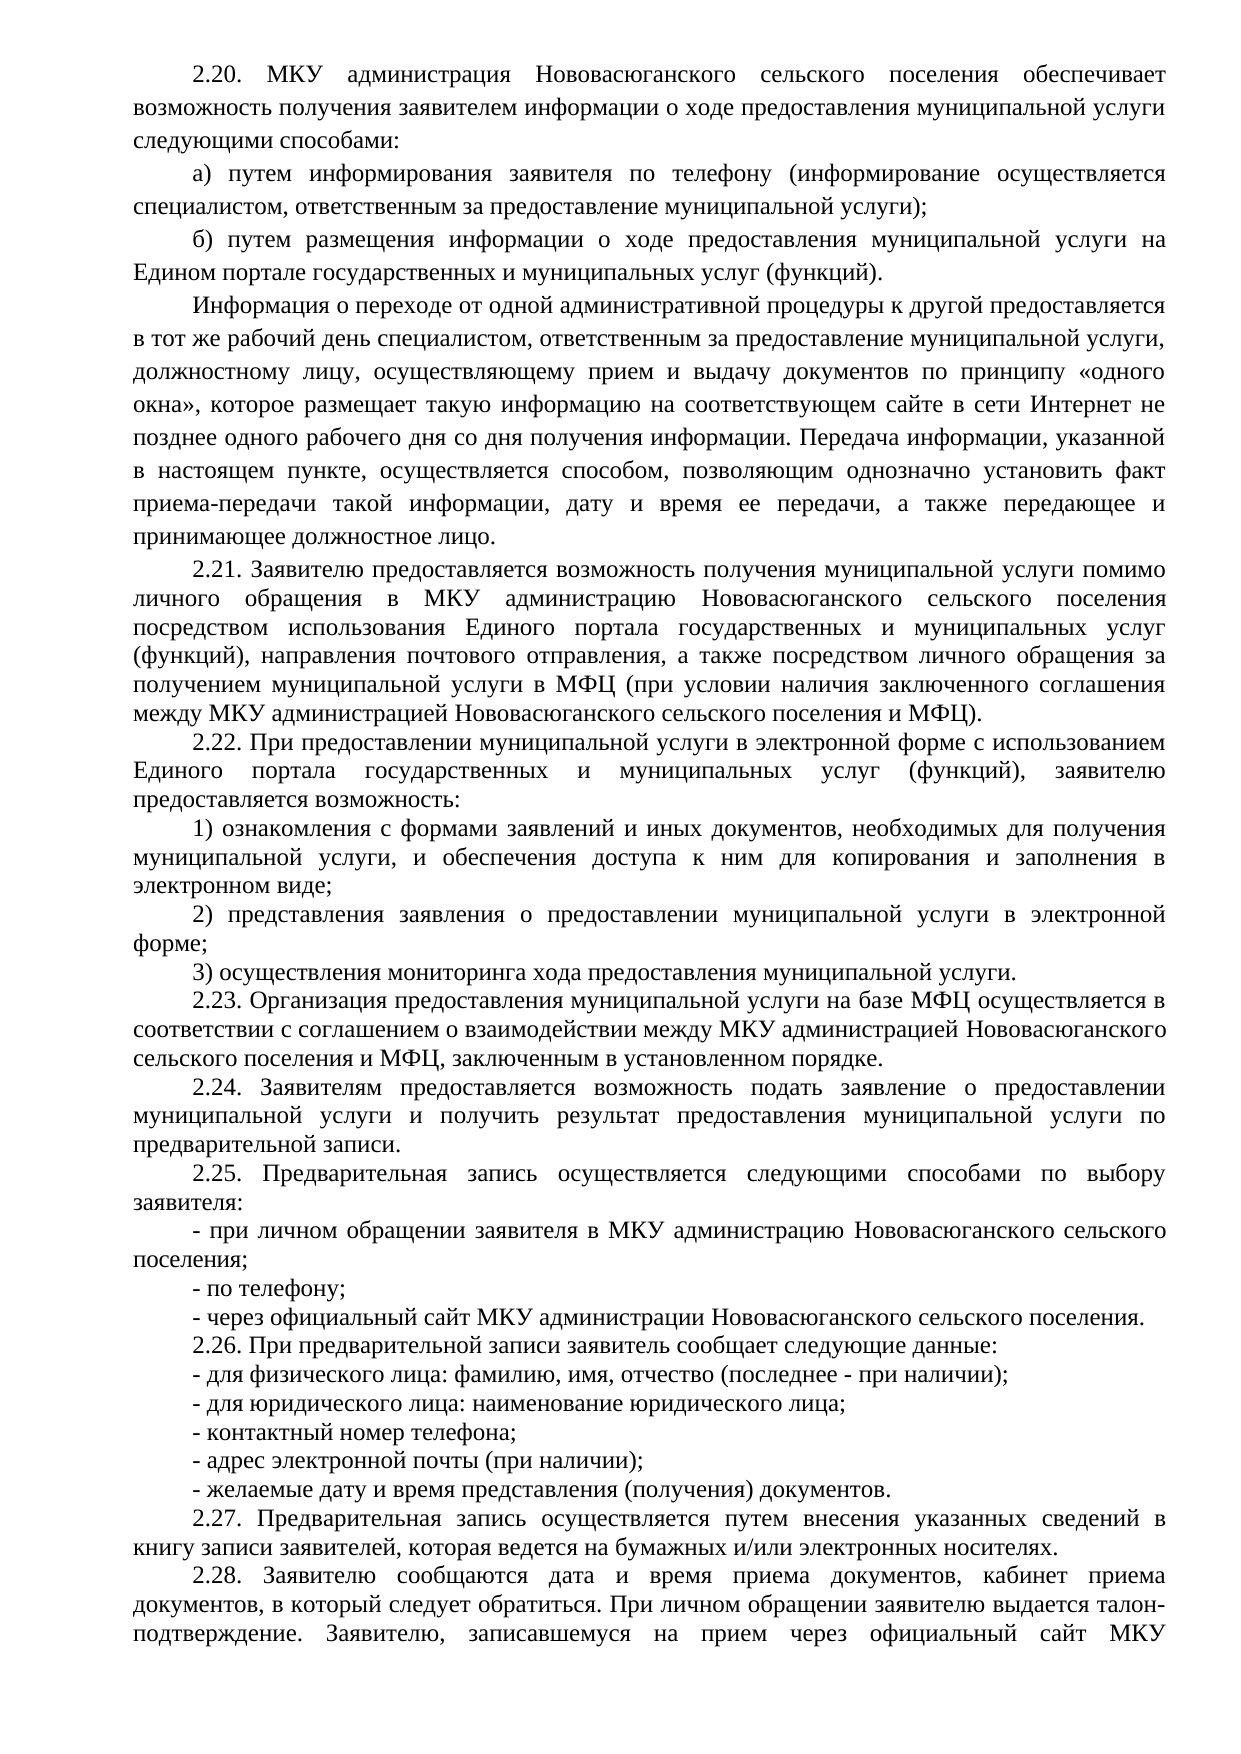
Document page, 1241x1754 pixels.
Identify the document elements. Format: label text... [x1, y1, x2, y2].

text 2.21. Заявителю предоставляется возможность получения муниципальной услуги помимо личного обращения в МКУ администрацию Нововасюганского сельского поселения посредством использования Единого портала государственных и муниципальных услуг (функций), направления почтового отправления, а также посредством личного обращения за получением муниципальной услуги в МФЦ (при условии наличия заключенного соглашения между МКУ администрацией Нововасюганского сельского поселения и МФЦ). [133, 554, 1167, 727]
text - при личном обращении заявителя в МКУ администрацию Нововасюганского сельского поселения; [133, 1216, 1167, 1273]
text 2.26. При предварительной записи заявитель сообщает следующие данные: [133, 1331, 1167, 1359]
text - по телефону; [133, 1273, 1167, 1302]
text 2) представления заявления о предоставлении муниципальной услуги в электронной форме; [133, 899, 1167, 957]
text а) путем информирования заявителя по телефону (информирование осуществляется специалистом, ответственным за предоставление муниципальной услуги); [133, 158, 1167, 220]
text - желаемые дату и время представления (получения) документов. [133, 1474, 1167, 1503]
text - через официальный сайт МКУ администрации Нововасюганского сельского поселения. [133, 1302, 1167, 1331]
text - контактный номер телефона; [133, 1417, 1167, 1446]
text - для юридического лица: наименование юридического лица; [133, 1388, 1167, 1417]
text б) путем размещения информации о ходе предоставления муниципальной услуги на Едином портале государственных и муниципальных услуг (функций). [133, 224, 1167, 286]
text 2.23. Организация предоставления муниципальной услуги на базе МФЦ осуществляется в соответствии с соглашением о взаимодействии между МКУ администрацией Нововасюганского сельского поселения и МФЦ, заключенным в установленном порядке. [133, 986, 1167, 1072]
text - для физического лица: фамилию, имя, отчество (последнее - при наличии); [133, 1359, 1167, 1388]
text 2.22. При предоставлении муниципальной услуги в электронной форме с использованием Единого портала государственных и муниципальных услуг (функций), заявителю предоставляется возможность: [133, 727, 1167, 813]
text 2.24. Заявителям предоставляется возможность подать заявление о предоставлении муниципальной услуги и получить результат предоставления муниципальной услуги по предварительной записи. [133, 1072, 1167, 1158]
text 2.25. Предварительная запись осуществляется следующими способами по выбору заявителя: [133, 1158, 1167, 1216]
text Информация о переходе от одной административной процедуры к другой предоставляется в тот же рабочий день специалистом, ответственным за предоставление муниципальной услуги, должностному лицу, осуществляющему прием и выдачу документов по принципу «одного окна», которое размещает такую информацию на соответствующем сайте в сети Интернет не позднее одного рабочего дня со дня получения информации. Передача информации, указанной в настоящем пункте, осуществляется способом, позволяющим однозначно установить факт приема-передачи такой информации, дату и время ее передачи, а также передающее и принимающее должностное лицо. [133, 290, 1167, 550]
text 1) ознакомления с формами заявлений и иных документов, необходимых для получения муниципальной услуги, и обеспечения доступа к ним для копирования и заполнения в электронном виде; [133, 813, 1167, 899]
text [133, 1561, 1167, 1647]
text 3) осуществления мониторинга хода предоставления муниципальной услуги. [133, 957, 1167, 986]
text 2.27. Предварительная запись осуществляется путем внесения указанных сведений в книгу записи заявителей, которая ведется на бумажных и/или электронных носителях. [133, 1503, 1167, 1561]
text - адрес электронной почты (при наличии); [133, 1446, 1167, 1474]
text 2.20. МКУ администрация Нововасюганского сельского поселения обеспечивает возможность получения заявителем информации о ходе предоставления муниципальной услуги следующими способами: [133, 59, 1167, 154]
